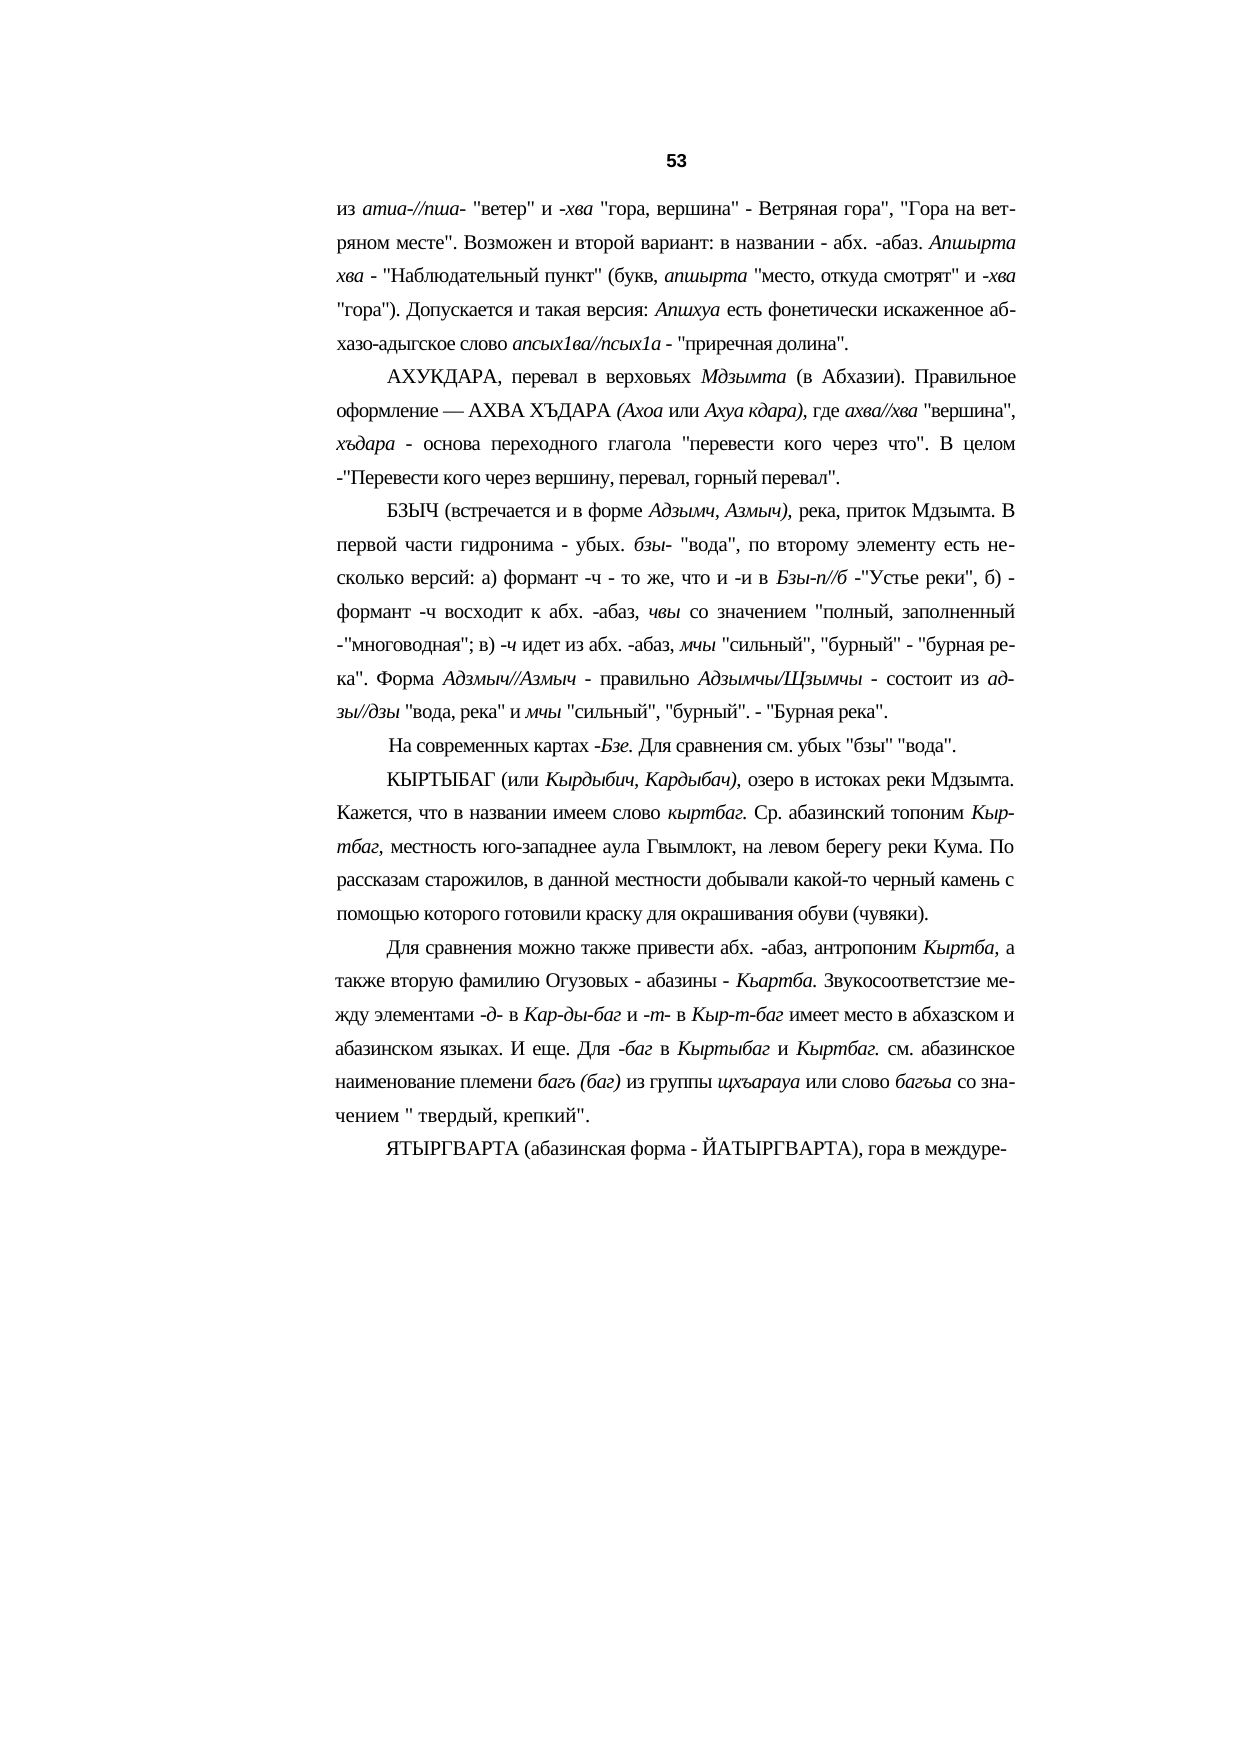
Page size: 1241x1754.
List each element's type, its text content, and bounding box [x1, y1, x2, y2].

text БЗЫЧ (встречается и в форме Адзымч, Азмыч), река, приток Мдзымта. В первой части гидронима - убых. бзы- "вода", по второму элементу есть несколько версий: а) формант -ч - то же, что и -и в Бзы-п//б -"Устье реки", б) -формант -ч восходит к абх. -абаз, чвы со значением "полный, заполненный -"многоводная"; в) -ч идет из абх. -абаз, мчы "сильный", "бурный" - "бурная река". Форма Адзмыч//Азмыч - правильно Адзымчы/Щзымчы - состоит из ад-зы//дзы "вода, река" и мчы "сильный", "бурный". - "Бурная река". [336, 491, 1015, 726]
text АХУКДАРА, перевал в верховьях Мдзымта (в Абхазии). Правильное оформление — АХВА ХЪДАРА (Ахоа или Ахуа кдара), где ахва//хва "вершина", хъдара - основа переходного глагола "перевести кого через что". В целом -"Перевести кого через вершину, перевал, горный перевал". [336, 357, 1016, 491]
text КЫРТЫБАГ (или Кырдыбич, Кардыбач), озеро в истоках реки Мдзымта. Кажется, что в названии имеем слово кыртбаг. Ср. абазинский топоним Кыр-тбаг, местность юго-западнее аула Гвымлокт, на левом берегу реки Кума. По рассказам старожилов, в данной местности добывали какой-то черный камень с помощью которого готовили краску для окрашивания обуви (чувяки). [336, 759, 1015, 927]
text ЯТЫРГВАРТА (абазинская форма - ЙАТЫРГВАРТА), гора в междуре- [386, 1129, 1016, 1162]
text из атиа-//пша- "ветер" и -хва "гора, вершина" - Ветряная гора", "Гора на ветряном месте". Возможен и второй вариант: в названии - абх. -абаз. Апшырта хва - "Наблюдательный пункт" (букв, апшырта "место, откуда смотрят" и -хва "гора"). Допускается и такая версия: Апшхуа есть фонетически искаженное абхазо-адыгское слово апсых1ва//псых1а - "приречная долина". [336, 189, 1016, 357]
text Для сравнения можно также привести абх. -абаз, антропоним Кыртба, а также вторую фамилию Огузовых - абазины - Кьартба. Звукосоответстзие между элементами -д- в Кар-ды-баг и -т- в Кыр-т-баг имеет место в абхазском и абазинском языках. И еще. Для -баг в Кыртыбаг и Кыртбаг. см. абазинское наименование племени багъ (баг) из группы щхъарауа или слово багъьа со значением " твердый, крепкий". [335, 927, 1015, 1129]
text На современных картах -Бзе. Для сравнения см. убых "бзы" "вода". [388, 726, 1016, 759]
text 53 [339, 150, 1013, 172]
